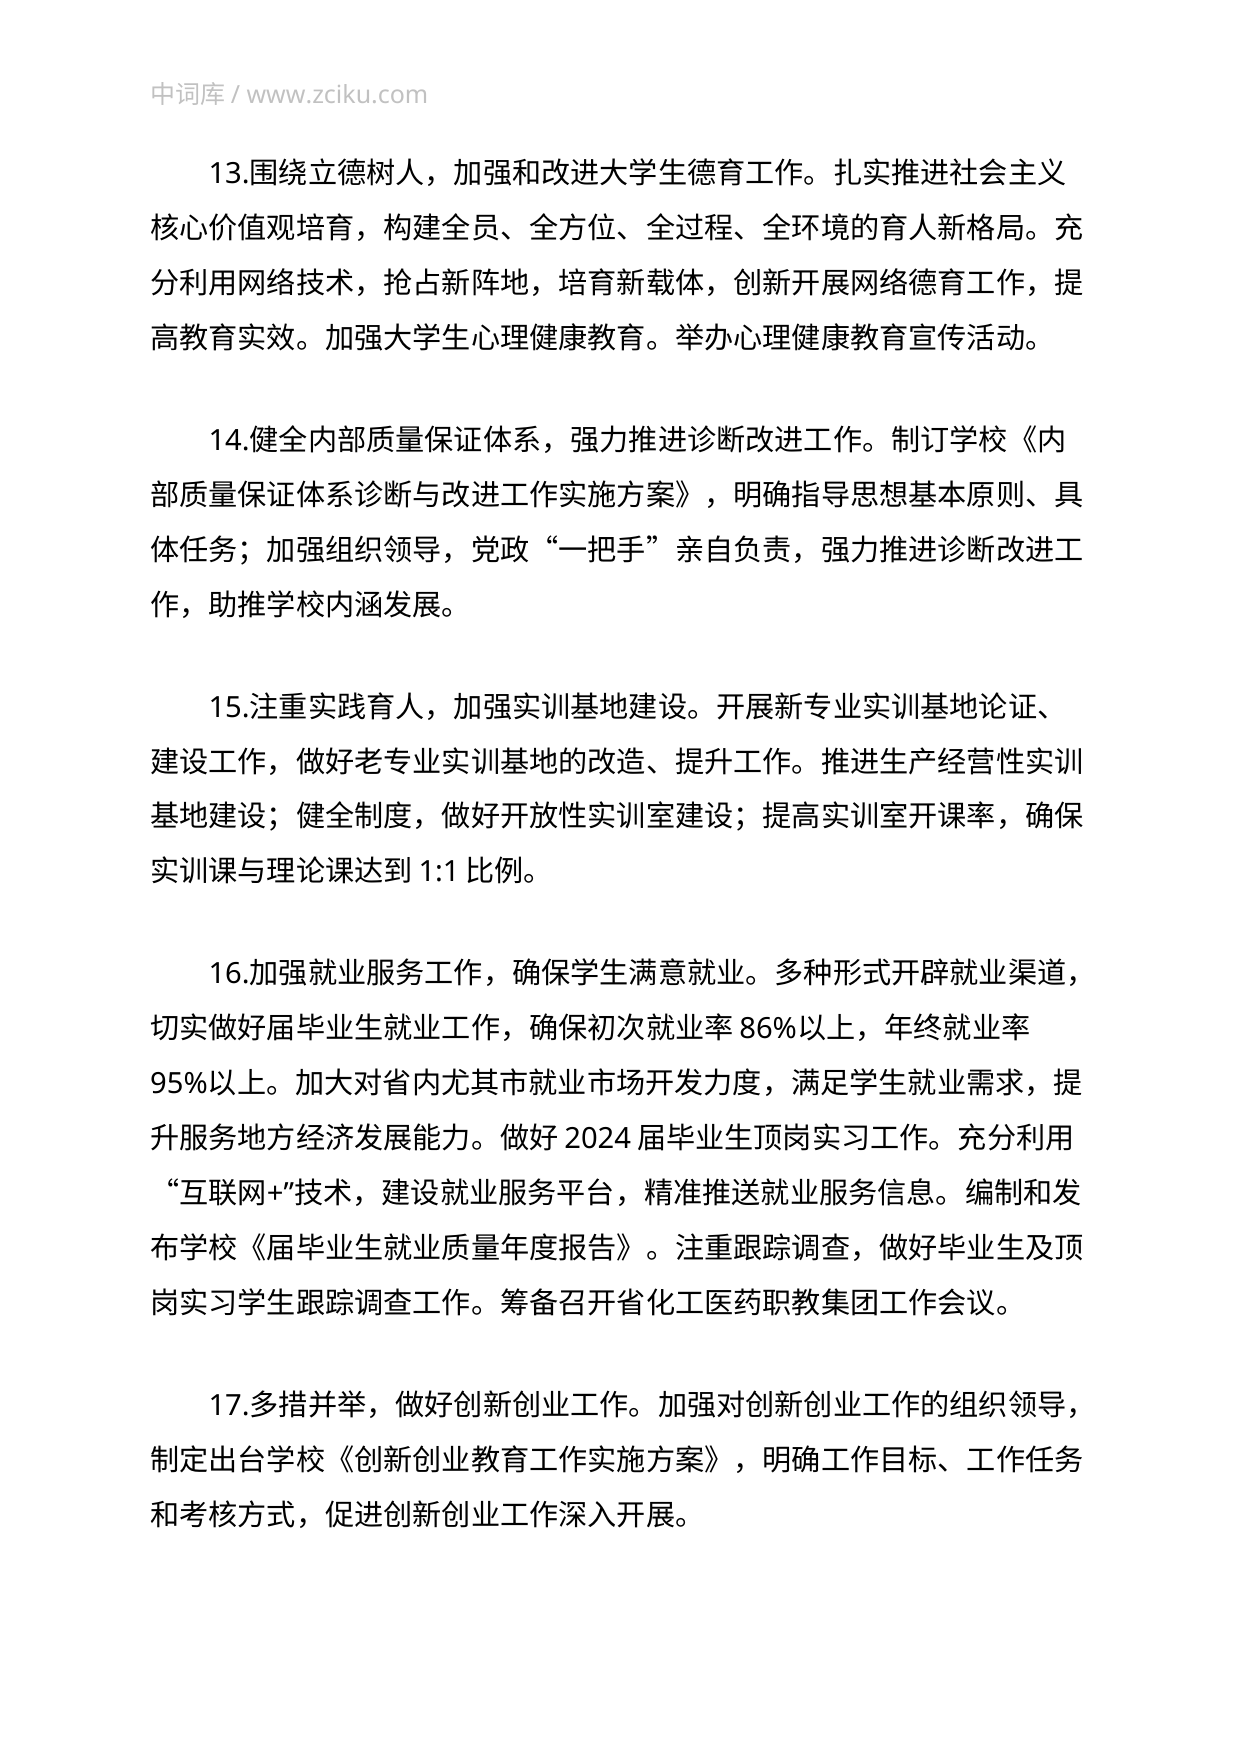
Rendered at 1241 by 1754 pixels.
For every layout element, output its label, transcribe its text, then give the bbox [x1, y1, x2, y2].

text 17.多措并举，做好创新创业工作。加强对创新创业工作的组织领导，制定出台学校《创新创业教育工作实施方案》，明确工作目标、工作任务和考核方式，促进创新创业工作深入开展。 [150, 1382, 1090, 1534]
text 13.围绕立德树人，加强和改进大学生德育工作。扎实推进社会主义核心价值观培育，构建全员、全方位、全过程、全环境的育人新格局。充分利用网络技术，抢占新阵地，培育新载体，创新开展网络德育工作，提高教育实效。加强大学生心理健康教育。举办心理健康教育宣传活动。 [150, 150, 1090, 357]
text 14.健全内部质量保证体系，强力推进诊断改进工作。制订学校《内部质量保证体系诊断与改进工作实施方案》，明确指导思想基本原则、具体任务；加强组织领导，党政“一把手”亲自负责，强力推进诊断改进工作，助推学校内涵发展。 [150, 417, 1090, 624]
text 15.注重实践育人，加强实训基地建设。开展新专业实训基地论证、建设工作，做好老专业实训基地的改造、提升工作。推进生产经营性实训基地建设；健全制度，做好开放性实训室建设；提高实训室开课率，确保实训课与理论课达到1:1比例。 [150, 683, 1090, 890]
text 16.加强就业服务工作，确保学生满意就业。多种形式开辟就业渠道，切实做好届毕业生就业工作，确保初次就业率86%以上，年终就业率95%以上。加大对省内尤其市就业市场开发力度，满足学生就业需求，提升服务地方经济发展能力。做好2024届毕业生顶岗实习工作。充分利用“互联网+”技术，建设就业服务平台，精准推送就业服务信息。编制和发布学校《届毕业生就业质量年度报告》。注重跟踪调查，做好毕业生及顶岗实习学生跟踪调查工作。筹备召开省化工医药职教集团工作会议。 [150, 950, 1090, 1322]
